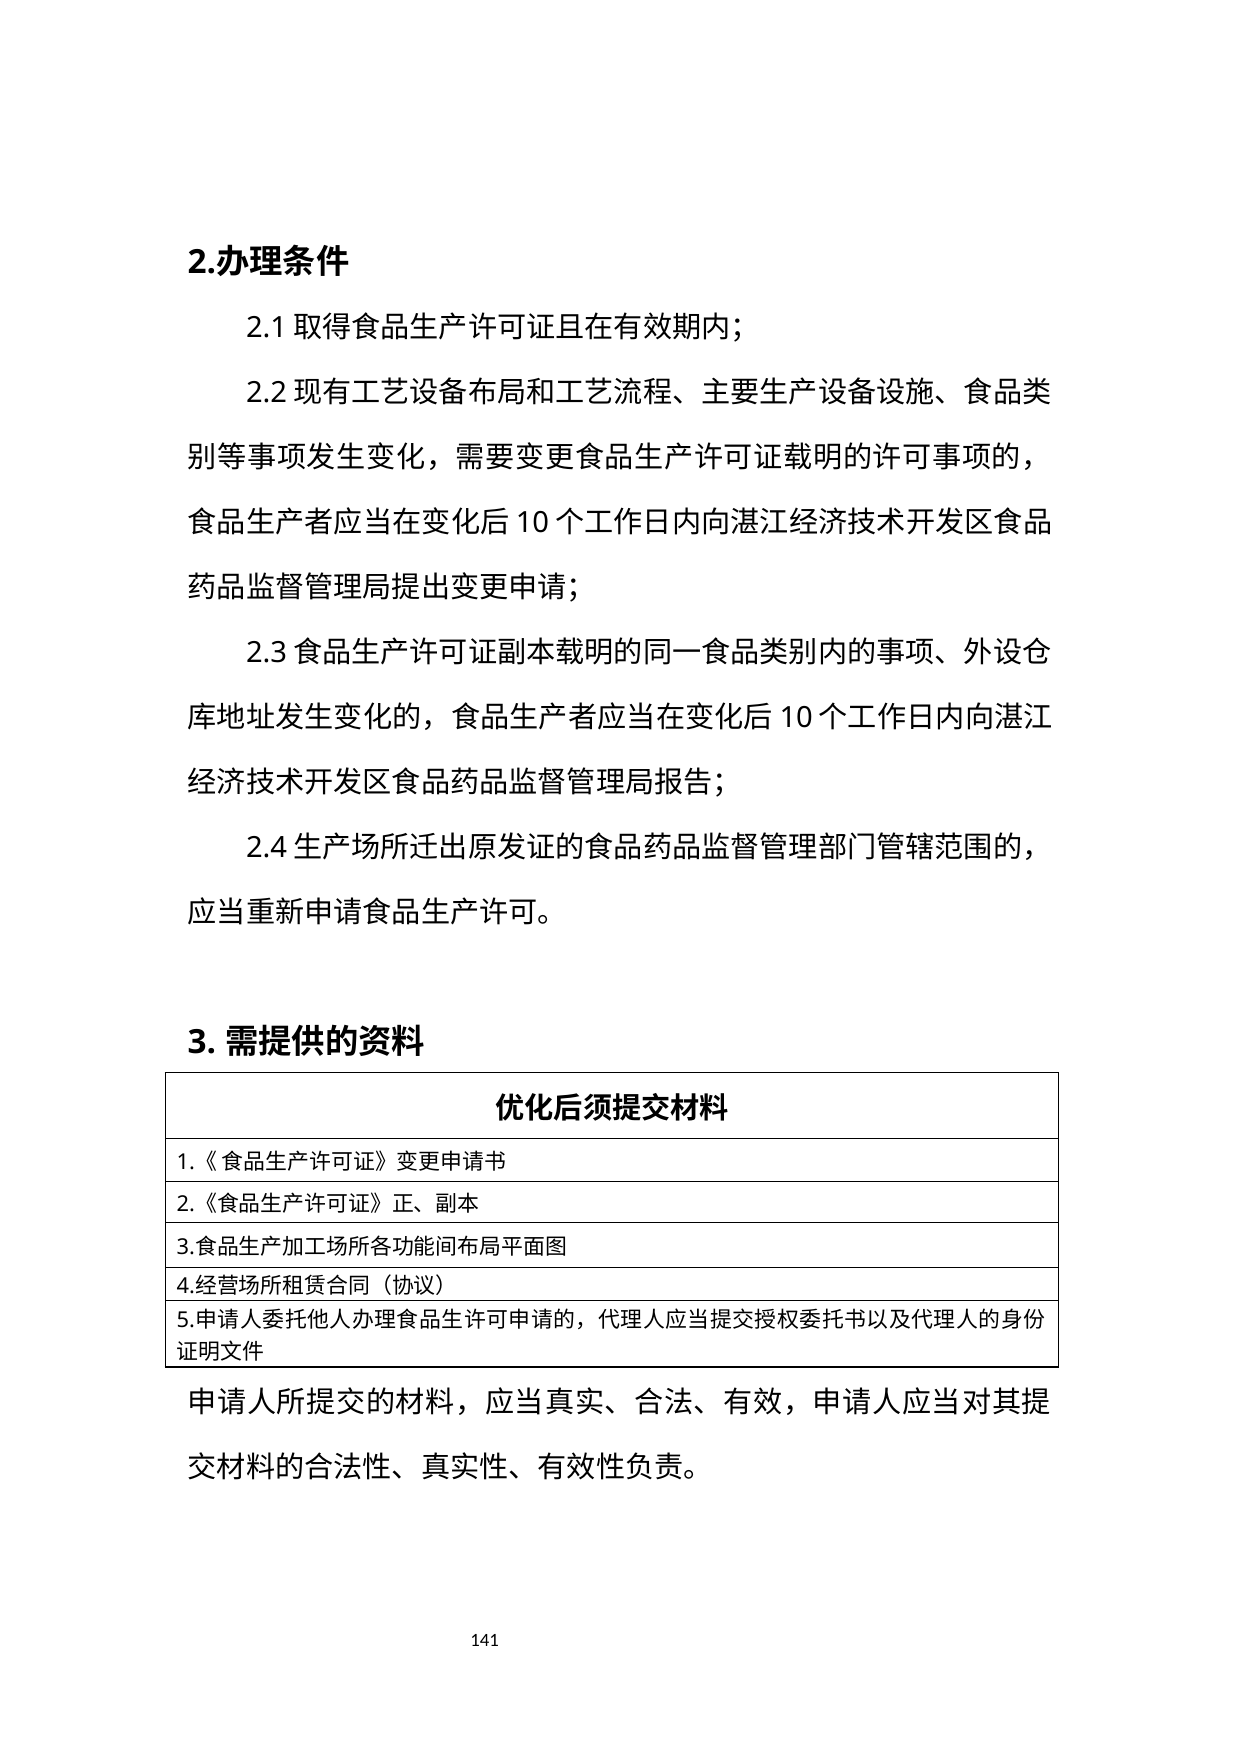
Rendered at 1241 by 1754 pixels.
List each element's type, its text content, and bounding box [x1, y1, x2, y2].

list 2.4生产场所迁出原发证的食品药品监督管理部门管辖范围的，应当重新申请食品生产许可。 [187, 812, 1053, 942]
table_header 优化后须提交材料 [166, 1073, 1058, 1138]
text 2.办理条件 [187, 227, 1053, 292]
table_cell 4.经营场所租赁合同（协议） [166, 1268, 1058, 1300]
table_cell 3.食品生产加工场所各功能间布局平面图 [166, 1223, 1058, 1267]
list 2.1取得食品生产许可证且在有效期内； [187, 292, 1053, 357]
list 申请人所提交的材料，应当真实、合法、有效，申请人应当对其提交材料的合法性、真实性、有效性负责。 [187, 1368, 1053, 1497]
table_cell 1.《 食品生产许可证》变更申请书 [166, 1139, 1058, 1181]
text 3. 需提供的资料 [187, 1007, 1053, 1072]
list 2.2现有工艺设备布局和工艺流程、主要生产设备设施、食品类别等事项发生变化，需要变更食品生产许可证载明的许可事项的，食品生产者应当在变化后10个工作日内向湛江经济技术开发区食品药品监督管理局提出变更申请； [187, 357, 1053, 617]
table_cell 5.申请人委托他人办理食品生许可申请的，代理人应当提交授权委托书以及代理人的身份证明文件 [166, 1301, 1058, 1366]
list 2.3食品生产许可证副本载明的同一食品类别内的事项、外设仓库地址发生变化的，食品生产者应当在变化后10个工作日内向湛江经济技术开发区食品药品监督管理局报告； [187, 617, 1053, 812]
table_cell 2.《食品生产许可证》正、副本 [166, 1182, 1058, 1222]
